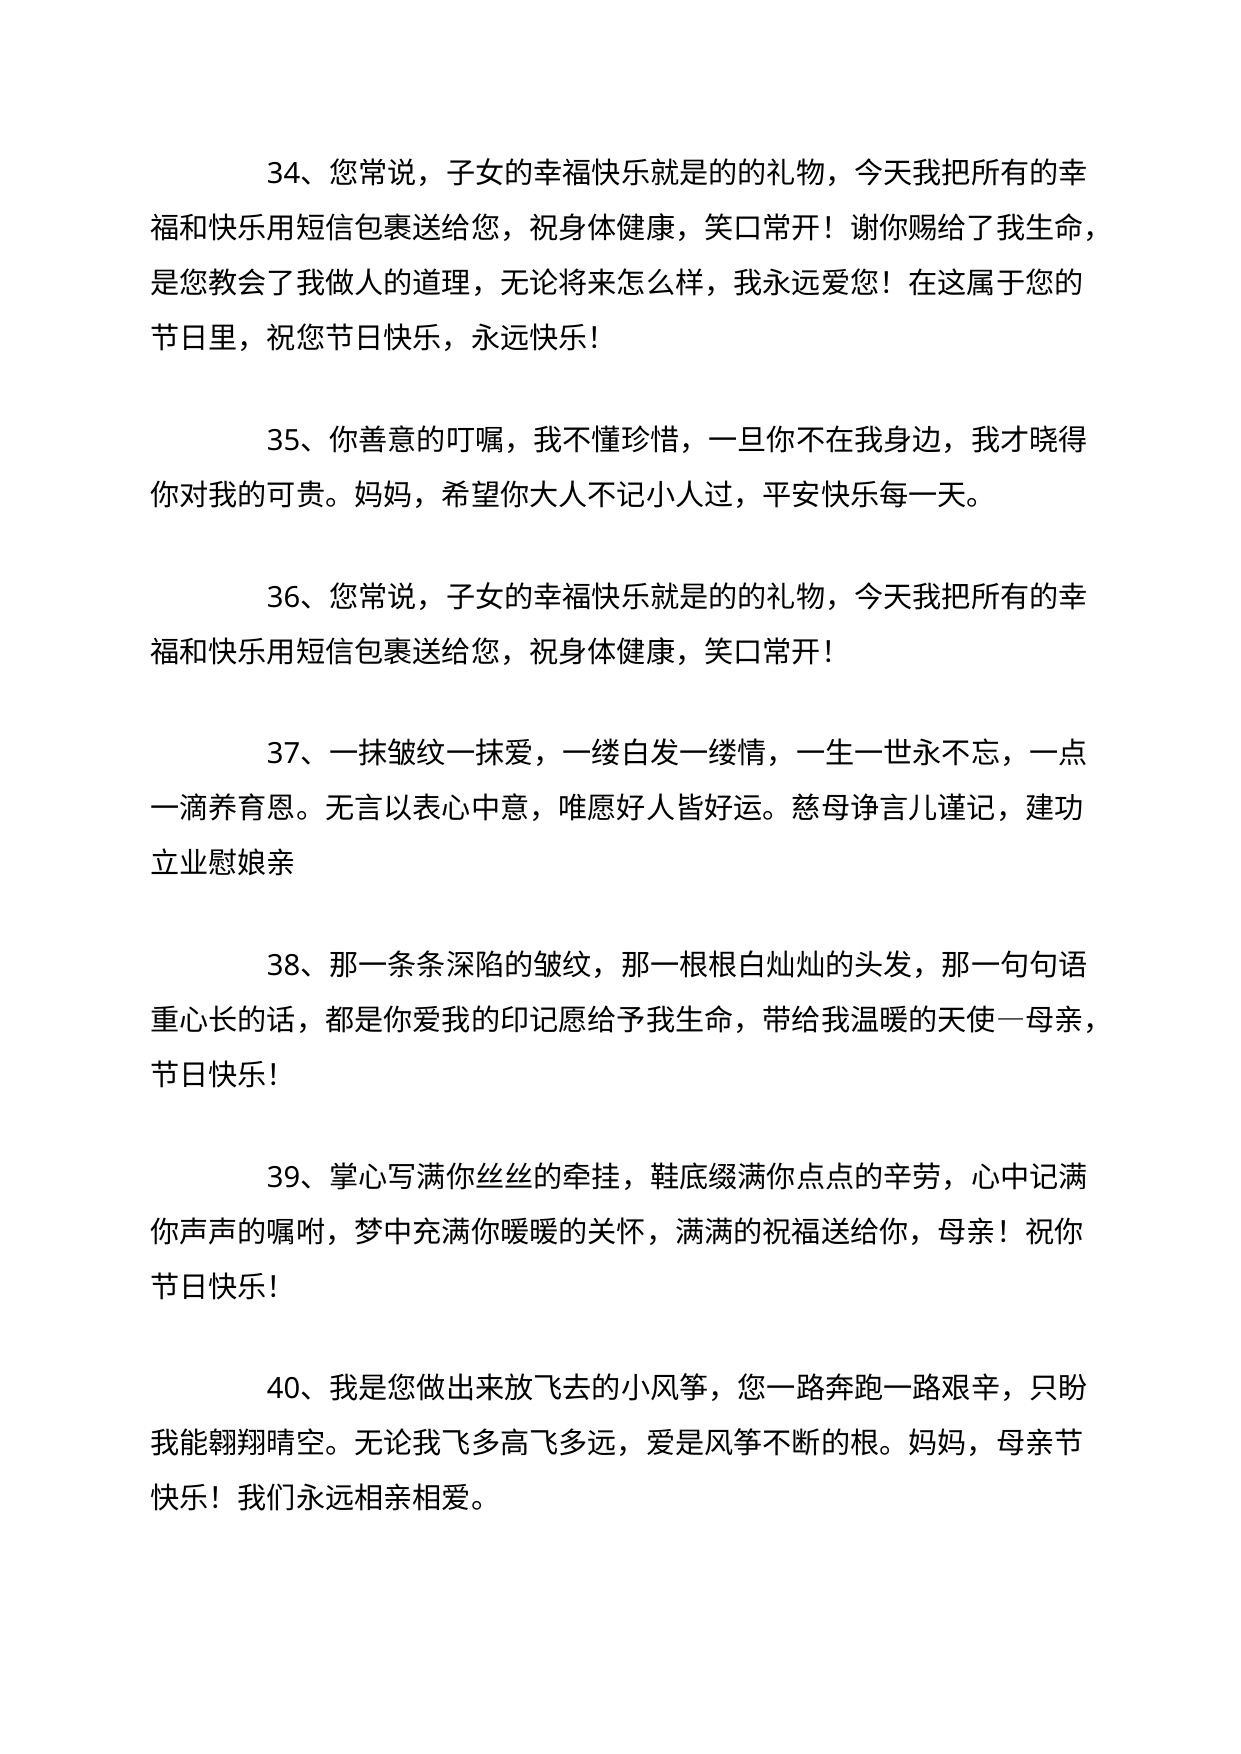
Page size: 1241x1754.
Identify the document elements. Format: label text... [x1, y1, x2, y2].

text 35、你善意的叮嘱，我不懂珍惜，一旦你不在我身边，我才晓得你对我的可贵。妈妈，希望你大人不记小人过，平安快乐每一天。 [150, 417, 1090, 514]
text 39、掌心写满你丝丝的牵挂，鞋底缀满你点点的辛劳，心中记满你声声的嘱咐，梦中充满你暖暖的关怀，满满的祝福送给你，母亲！祝你节日快乐！ [150, 1153, 1090, 1306]
text 37、一抹皱纹一抹爱，一缕白发一缕情，一生一世永不忘，一点一滴养育恩。无言以表心中意，唯愿好人皆好运。慈母诤言儿谨记，建功立业慰娘亲 [150, 730, 1090, 882]
text 34、您常说，子女的幸福快乐就是的的礼物，今天我把所有的幸福和快乐用短信包裹送给您，祝身体健康，笑口常开！谢你赐给了我生命，是您教会了我做人的道理，无论将来怎么样，我永远爱您！在这属于您的节日里，祝您节日快乐，永远快乐！ [150, 150, 1090, 357]
text 36、您常说，子女的幸福快乐就是的的礼物，今天我把所有的幸福和快乐用短信包裹送给您，祝身体健康，笑口常开！ [150, 573, 1090, 671]
text 40、我是您做出来放飞去的小风筝，您一路奔跑一路艰辛，只盼我能翱翔晴空。无论我飞多高飞多远，爱是风筝不断的根。妈妈，母亲节快乐！我们永远相亲相爱。 [150, 1365, 1090, 1517]
text 38、那一条条深陷的皱纹，那一根根白灿灿的头发，那一句句语重心长的话，都是你爱我的印记愿给予我生命，带给我温暖的天使—母亲，节日快乐！ [150, 942, 1090, 1094]
